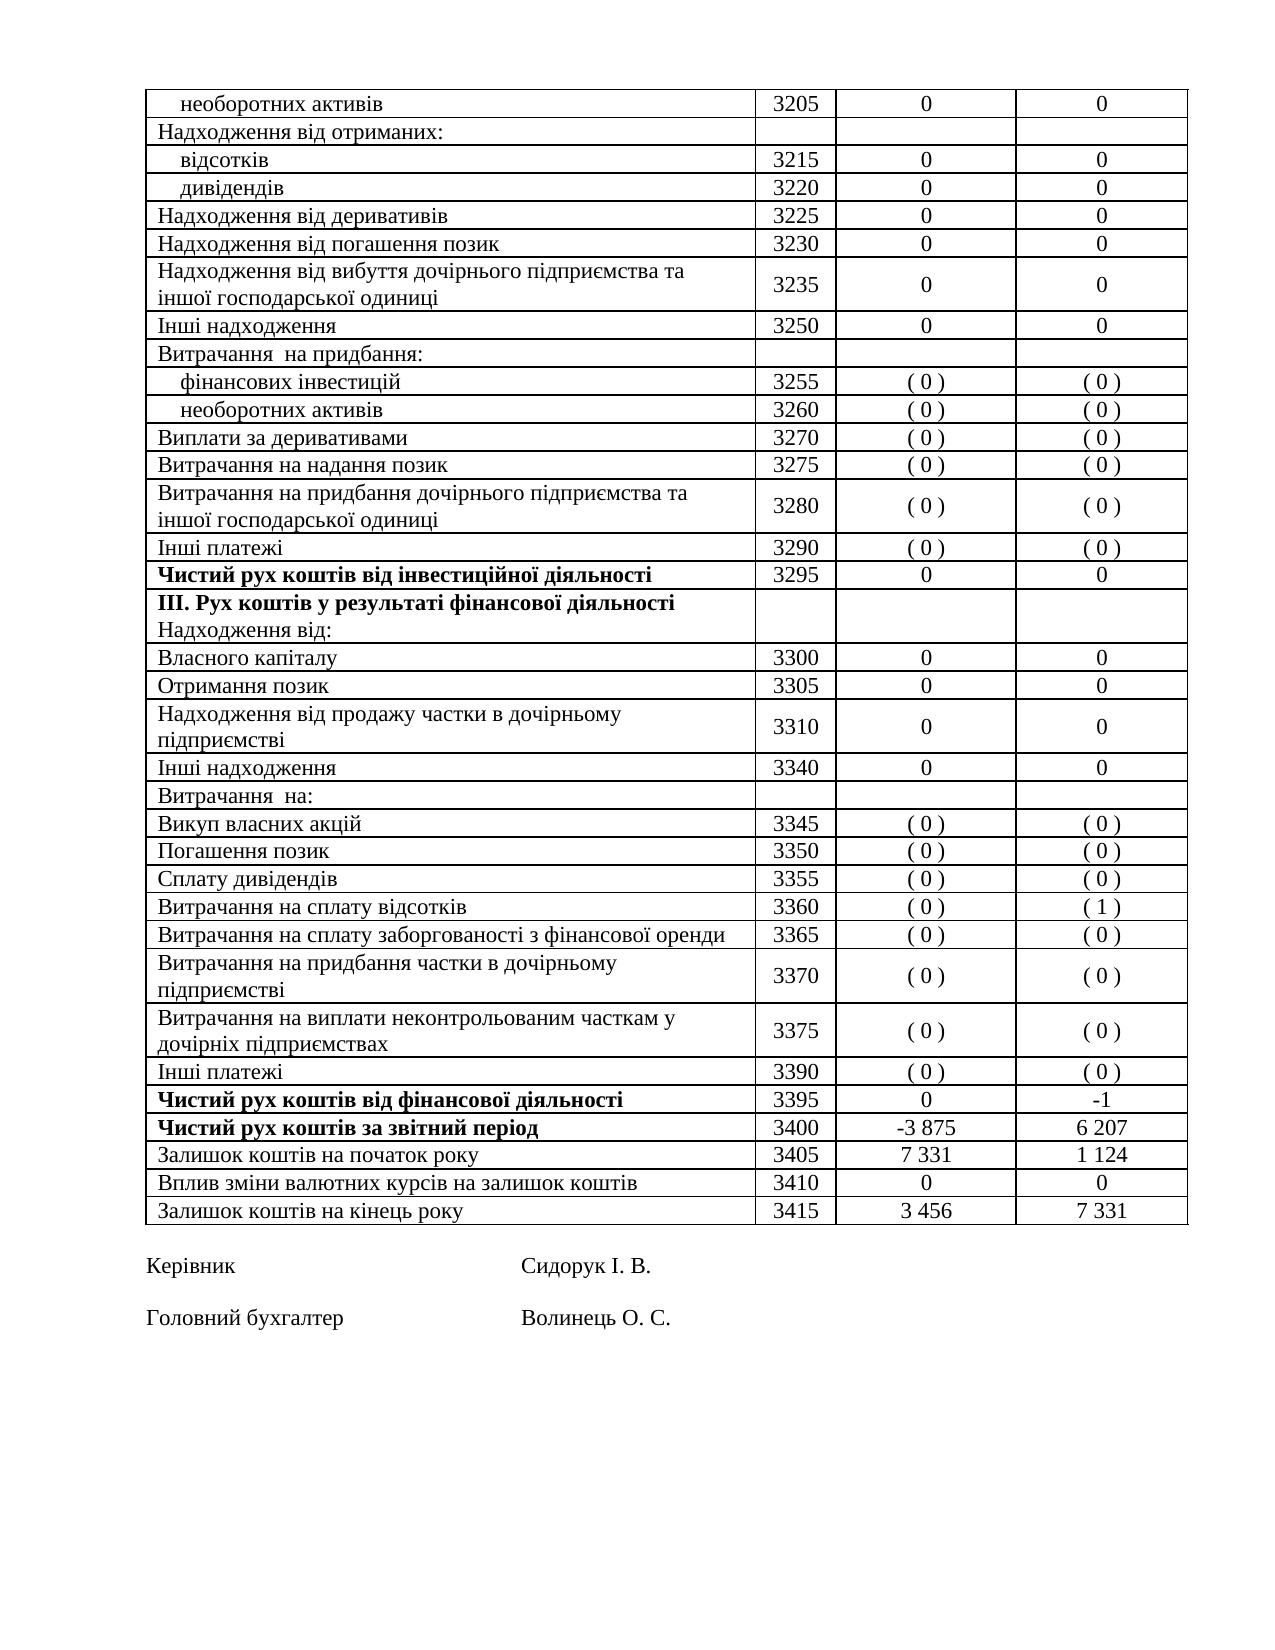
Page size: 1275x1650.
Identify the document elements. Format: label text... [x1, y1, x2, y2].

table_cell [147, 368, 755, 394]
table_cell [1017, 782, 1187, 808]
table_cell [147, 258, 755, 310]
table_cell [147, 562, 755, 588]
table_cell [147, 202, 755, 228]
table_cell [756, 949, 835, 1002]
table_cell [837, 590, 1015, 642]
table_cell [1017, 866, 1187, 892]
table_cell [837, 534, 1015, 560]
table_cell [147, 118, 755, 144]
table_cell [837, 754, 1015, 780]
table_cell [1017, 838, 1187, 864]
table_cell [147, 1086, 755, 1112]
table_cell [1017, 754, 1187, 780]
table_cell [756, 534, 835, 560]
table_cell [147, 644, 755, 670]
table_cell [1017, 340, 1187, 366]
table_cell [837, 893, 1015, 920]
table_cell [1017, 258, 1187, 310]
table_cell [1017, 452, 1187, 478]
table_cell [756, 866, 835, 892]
text Керівник Сидорук I. В. [146, 1252, 1186, 1278]
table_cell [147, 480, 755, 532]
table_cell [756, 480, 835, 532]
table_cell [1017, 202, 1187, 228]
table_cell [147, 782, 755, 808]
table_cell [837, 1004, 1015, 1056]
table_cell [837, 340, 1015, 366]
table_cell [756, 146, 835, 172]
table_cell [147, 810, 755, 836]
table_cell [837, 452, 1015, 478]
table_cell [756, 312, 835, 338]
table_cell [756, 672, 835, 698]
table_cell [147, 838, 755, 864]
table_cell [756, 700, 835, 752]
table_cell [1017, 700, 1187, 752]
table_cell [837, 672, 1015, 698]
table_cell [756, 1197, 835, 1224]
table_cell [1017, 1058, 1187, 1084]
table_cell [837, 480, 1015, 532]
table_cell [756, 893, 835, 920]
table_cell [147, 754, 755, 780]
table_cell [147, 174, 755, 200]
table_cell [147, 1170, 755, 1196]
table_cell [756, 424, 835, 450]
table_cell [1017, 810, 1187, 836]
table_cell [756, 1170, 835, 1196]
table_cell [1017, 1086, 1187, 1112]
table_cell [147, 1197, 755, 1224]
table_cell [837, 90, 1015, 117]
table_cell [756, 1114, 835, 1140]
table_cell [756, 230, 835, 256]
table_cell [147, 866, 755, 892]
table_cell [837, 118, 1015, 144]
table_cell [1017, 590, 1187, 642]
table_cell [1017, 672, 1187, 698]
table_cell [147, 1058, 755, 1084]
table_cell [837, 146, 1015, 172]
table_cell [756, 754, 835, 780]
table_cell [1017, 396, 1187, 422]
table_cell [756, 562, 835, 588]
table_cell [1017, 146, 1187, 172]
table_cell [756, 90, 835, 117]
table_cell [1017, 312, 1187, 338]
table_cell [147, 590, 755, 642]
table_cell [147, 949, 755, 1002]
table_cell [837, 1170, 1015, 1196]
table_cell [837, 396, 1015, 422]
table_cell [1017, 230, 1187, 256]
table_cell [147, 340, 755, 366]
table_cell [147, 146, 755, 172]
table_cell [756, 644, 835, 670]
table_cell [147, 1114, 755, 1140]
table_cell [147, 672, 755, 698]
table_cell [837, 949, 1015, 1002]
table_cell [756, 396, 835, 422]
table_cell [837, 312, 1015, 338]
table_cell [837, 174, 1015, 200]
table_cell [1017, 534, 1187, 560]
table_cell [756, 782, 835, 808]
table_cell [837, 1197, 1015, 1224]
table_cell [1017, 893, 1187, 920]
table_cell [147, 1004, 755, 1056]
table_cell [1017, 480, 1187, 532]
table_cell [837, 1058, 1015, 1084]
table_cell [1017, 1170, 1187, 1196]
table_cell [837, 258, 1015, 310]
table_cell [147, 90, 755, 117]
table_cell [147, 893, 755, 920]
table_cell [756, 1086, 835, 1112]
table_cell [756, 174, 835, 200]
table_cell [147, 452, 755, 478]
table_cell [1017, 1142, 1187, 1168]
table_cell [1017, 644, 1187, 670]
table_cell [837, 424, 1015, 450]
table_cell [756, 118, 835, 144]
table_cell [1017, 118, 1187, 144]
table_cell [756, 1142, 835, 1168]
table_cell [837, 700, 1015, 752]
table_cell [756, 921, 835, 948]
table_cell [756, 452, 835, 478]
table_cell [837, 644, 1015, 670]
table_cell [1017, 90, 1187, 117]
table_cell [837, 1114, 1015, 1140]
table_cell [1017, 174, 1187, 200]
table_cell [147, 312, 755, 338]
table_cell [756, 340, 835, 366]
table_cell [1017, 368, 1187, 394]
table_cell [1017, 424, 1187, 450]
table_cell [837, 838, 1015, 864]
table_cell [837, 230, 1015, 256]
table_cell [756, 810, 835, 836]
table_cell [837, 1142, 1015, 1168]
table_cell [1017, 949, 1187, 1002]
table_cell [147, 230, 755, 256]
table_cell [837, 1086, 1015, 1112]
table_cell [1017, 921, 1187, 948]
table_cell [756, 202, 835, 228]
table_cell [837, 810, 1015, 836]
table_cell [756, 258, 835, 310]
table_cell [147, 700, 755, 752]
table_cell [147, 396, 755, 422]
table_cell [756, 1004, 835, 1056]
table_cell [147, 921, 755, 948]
text Головний бухгалтер Волинець О. С. [146, 1304, 1186, 1331]
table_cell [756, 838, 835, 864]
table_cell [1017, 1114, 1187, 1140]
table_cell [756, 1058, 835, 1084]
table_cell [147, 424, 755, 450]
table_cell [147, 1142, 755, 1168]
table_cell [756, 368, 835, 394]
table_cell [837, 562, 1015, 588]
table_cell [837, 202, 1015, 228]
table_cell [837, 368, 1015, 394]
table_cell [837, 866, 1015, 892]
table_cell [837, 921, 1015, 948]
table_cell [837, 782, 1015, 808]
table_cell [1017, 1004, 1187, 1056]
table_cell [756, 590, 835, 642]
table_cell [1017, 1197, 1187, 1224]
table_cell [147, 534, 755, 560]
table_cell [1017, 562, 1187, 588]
